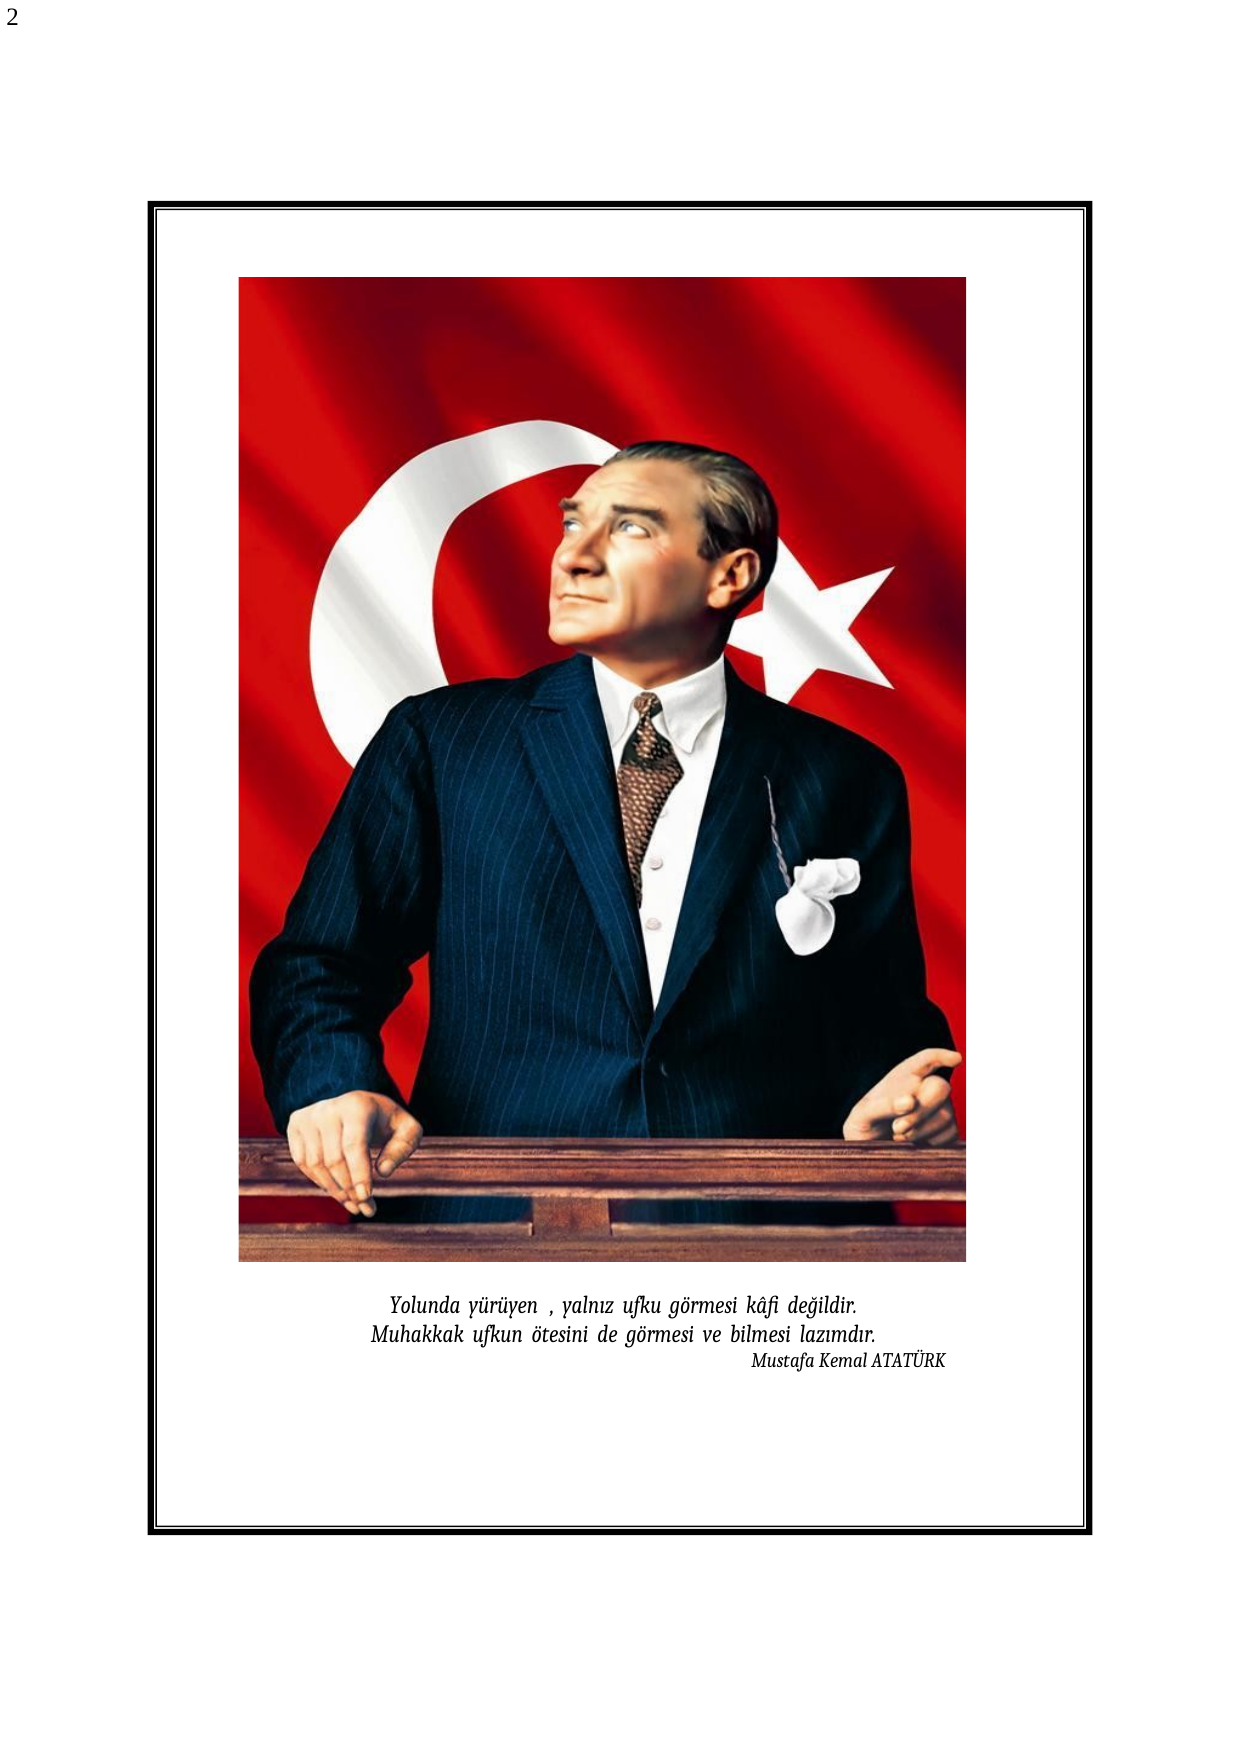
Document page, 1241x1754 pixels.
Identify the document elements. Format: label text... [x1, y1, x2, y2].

text Mustafa Kemal ATATÜRK [48, 1348, 1198, 1372]
picture [238, 277, 967, 1262]
text Muhakkak ufkun ötesini de görmesi ve bilmesi lazımdır. [48, 1319, 1198, 1348]
text Yolunda yürüyen , yalnız ufku görmesi kâfi değildir. [48, 1291, 1198, 1319]
